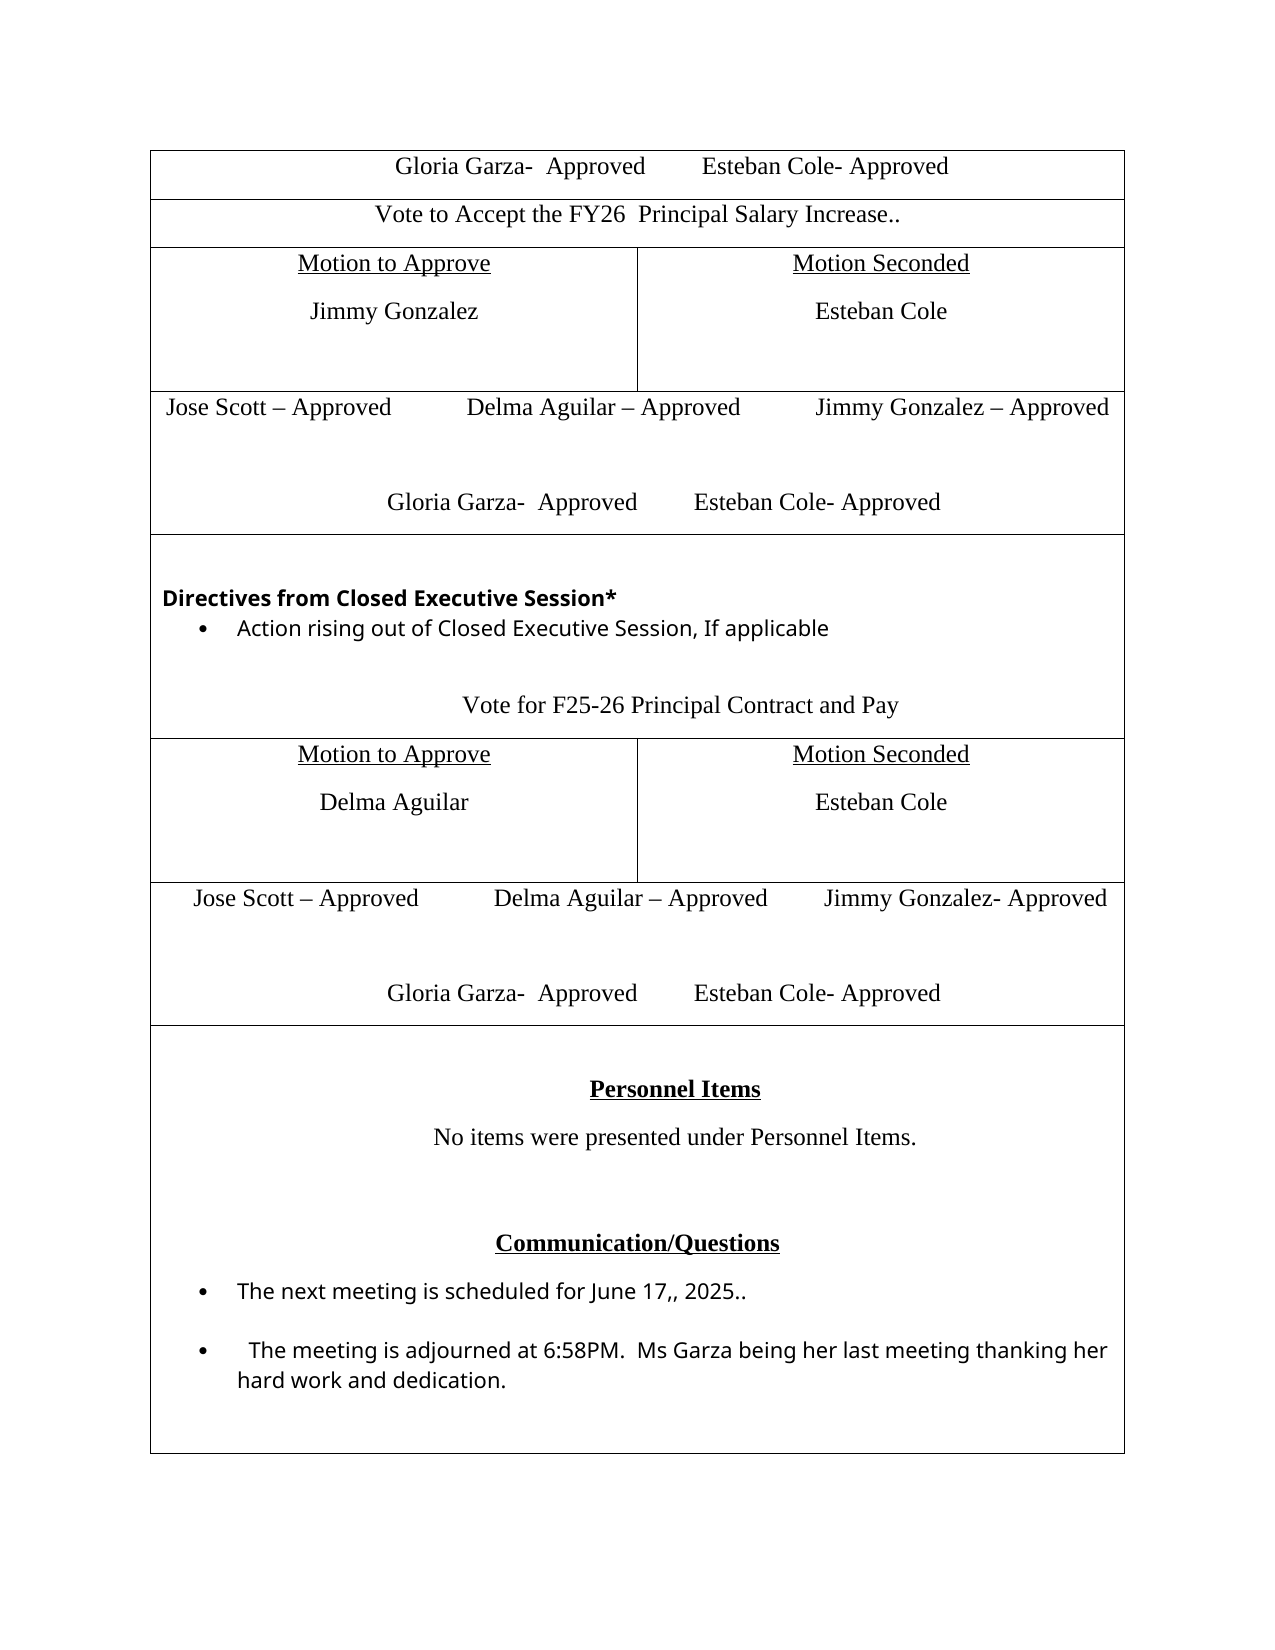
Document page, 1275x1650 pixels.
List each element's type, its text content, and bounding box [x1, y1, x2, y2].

table_cell Motion Seconded Esteban Cole [638, 248, 1124, 391]
table_cell Personnel Items No items were presented under Personnel Items. Communication/Questions The next meeting is scheduled for June 17,, 2025.. The meeting is adjourned at 6:58PM. Ms Garza being her last meeting thanking her hard work and dedication. [151, 1026, 1124, 1453]
table_cell Jose Scott – Approved Delma Aguilar – Approved Jimmy Gonzalez – Approved Gloria Garza- Approved Esteban Cole- Approved [151, 392, 1124, 534]
table_cell Directives from Closed Executive Session* Action rising out of Closed Executive Session, If applicable Vote for F25-26 Principal Contract and Pay [151, 535, 1124, 738]
table_cell Jose Scott – Approved Delma Aguilar – Approved Jimmy Gonzalez- Approved Gloria Garza- Approved Esteban Cole- Approved [151, 883, 1124, 1025]
table_cell Motion Seconded Esteban Cole [638, 739, 1124, 882]
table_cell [151, 151, 1124, 198]
table_cell Vote to Accept the FY26 Principal Salary Increase.. [151, 200, 1124, 247]
table_cell Motion to Approve Jimmy Gonzalez [151, 248, 637, 391]
table_cell Motion to Approve Delma Aguilar [151, 739, 637, 882]
